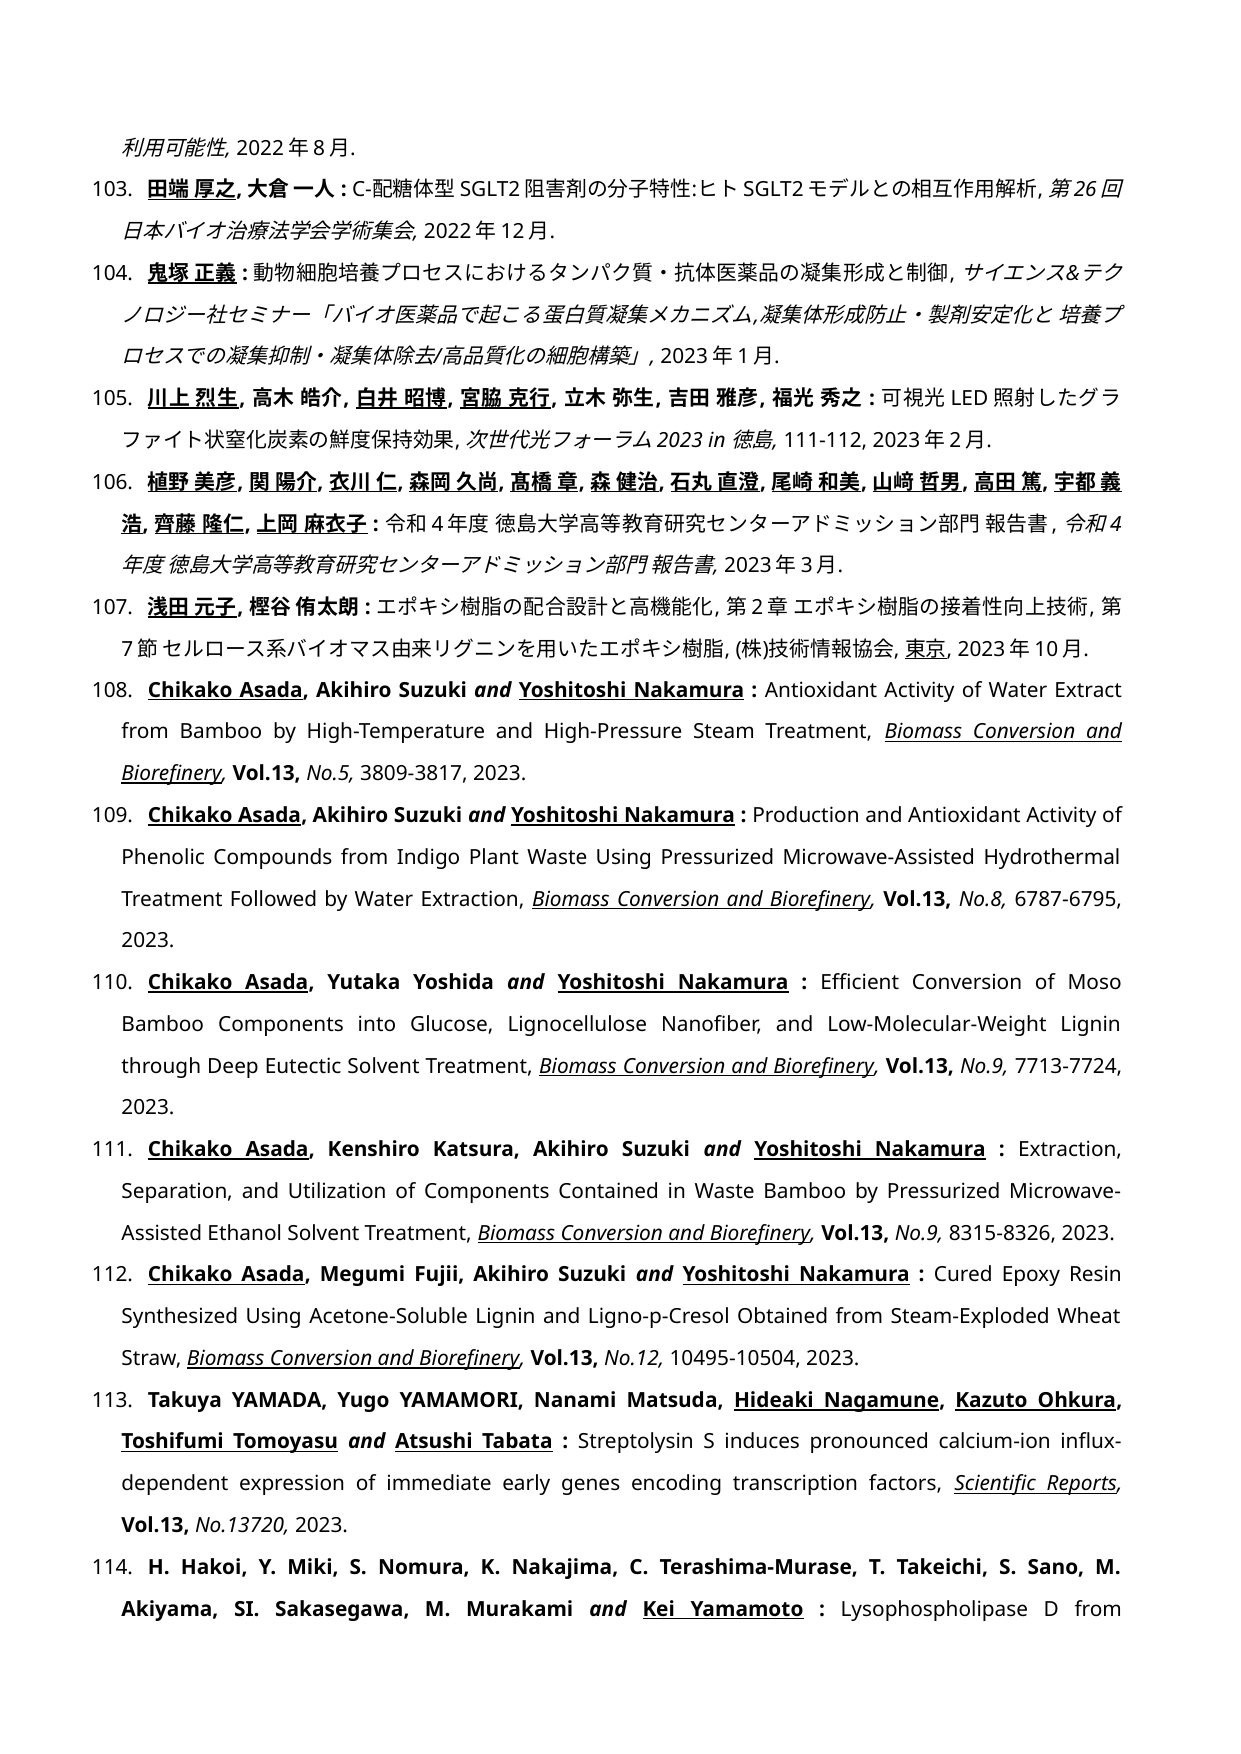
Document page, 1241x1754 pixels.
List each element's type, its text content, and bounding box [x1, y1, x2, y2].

list Chikako Asada, Akihiro Suzuki and Yoshitoshi Nakamura : Antioxidant Activity of Water Extract from Bamboo by High-Temperature and High-Pressure Steam Treatment, Biomass Conversion and Biorefinery, Vol.13, No.5, 3809-3817, 2023. [92, 668, 1122, 793]
list 浅田 元子, 樫谷 侑太朗 : エポキシ樹脂の配合設計と高機能化, 第2章 エポキシ樹脂の接着性向上技術, 第7節 セルロース系バイオマス由来リグニンを用いたエポキシ樹脂, (株)技術情報協会, 東京, 2023年10月. [92, 584, 1122, 668]
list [92, 1545, 1122, 1629]
list 田端 厚之, 大倉 一人 : C-配糖体型SGLT2阻害剤の分子特性:ヒトSGLT2モデルとの相互作用解析, 第26回日本バイオ治療法学会学術集会, 2022年12月. [92, 167, 1122, 250]
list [92, 125, 1122, 167]
list Chikako Asada, Yutaka Yoshida and Yoshitoshi Nakamura : Efficient Conversion of Moso Bamboo Components into Glucose, Lignocellulose Nanofiber, and Low-Molecular-Weight Lignin through Deep Eutectic Solvent Treatment, Biomass Conversion and Biorefinery, Vol.13, No.9, 7713-7724, 2023. [92, 961, 1122, 1128]
list 植野 美彦, 関 陽介, 衣川 仁, 森岡 久尚, 髙橋 章, 森 健治, 石丸 直澄, 尾崎 和美, 山﨑 哲男, 高田 篤, 宇都 義浩, 齊藤 隆仁, 上岡 麻衣子 : 令和4年度 徳島大学高等教育研究センターアドミッション部門 報告書, 令和4年度 徳島大学高等教育研究センターアドミッション部門 報告書, 2023年3月. [92, 459, 1122, 584]
list Chikako Asada, Kenshiro Katsura, Akihiro Suzuki and Yoshitoshi Nakamura : Extraction, Separation, and Utilization of Components Contained in Waste Bamboo by Pressurized Microwave-Assisted Ethanol Solvent Treatment, Biomass Conversion and Biorefinery, Vol.13, No.9, 8315-8326, 2023. [92, 1128, 1122, 1253]
list Chikako Asada, Akihiro Suzuki and Yoshitoshi Nakamura : Production and Antioxidant Activity of Phenolic Compounds from Indigo Plant Waste Using Pressurized Microwave-Assisted Hydrothermal Treatment Followed by Water Extraction, Biomass Conversion and Biorefinery, Vol.13, No.8, 6787-6795, 2023. [92, 793, 1122, 961]
list Takuya YAMADA, Yugo YAMAMORI, Nanami Matsuda, Hideaki Nagamune, Kazuto Ohkura, Toshifumi Tomoyasu and Atsushi Tabata : Streptolysin S induces pronounced calcium-ion influx-dependent expression of immediate early genes encoding transcription factors, Scientific Reports, Vol.13, No.13720, 2023. [92, 1378, 1122, 1545]
list 川上 烈生, 高木 皓介, 白井 昭博, 宮脇 克行, 立木 弥生, 吉田 雅彦, 福光 秀之 : 可視光LED照射したグラファイト状窒化炭素の鮮度保持効果, 次世代光フォーラム2023 in 徳島, 111-112, 2023年2月. [92, 376, 1122, 459]
list Chikako Asada, Megumi Fujii, Akihiro Suzuki and Yoshitoshi Nakamura : Cured Epoxy Resin Synthesized Using Acetone-Soluble Lignin and Ligno-p-Cresol Obtained from Steam-Exploded Wheat Straw, Biomass Conversion and Biorefinery, Vol.13, No.12, 10495-10504, 2023. [92, 1253, 1122, 1378]
list 鬼塚 正義 : 動物細胞培養プロセスにおけるタンパク質・抗体医薬品の凝集形成と制御, サイエンス&テクノロジー社セミナー「バイオ医薬品で起こる蛋白質凝集メカニズム,凝集体形成防止・製剤安定化と 培養プロセスでの凝集抑制・凝集体除去/高品質化の細胞構築」, 2023年1月. [92, 250, 1122, 376]
